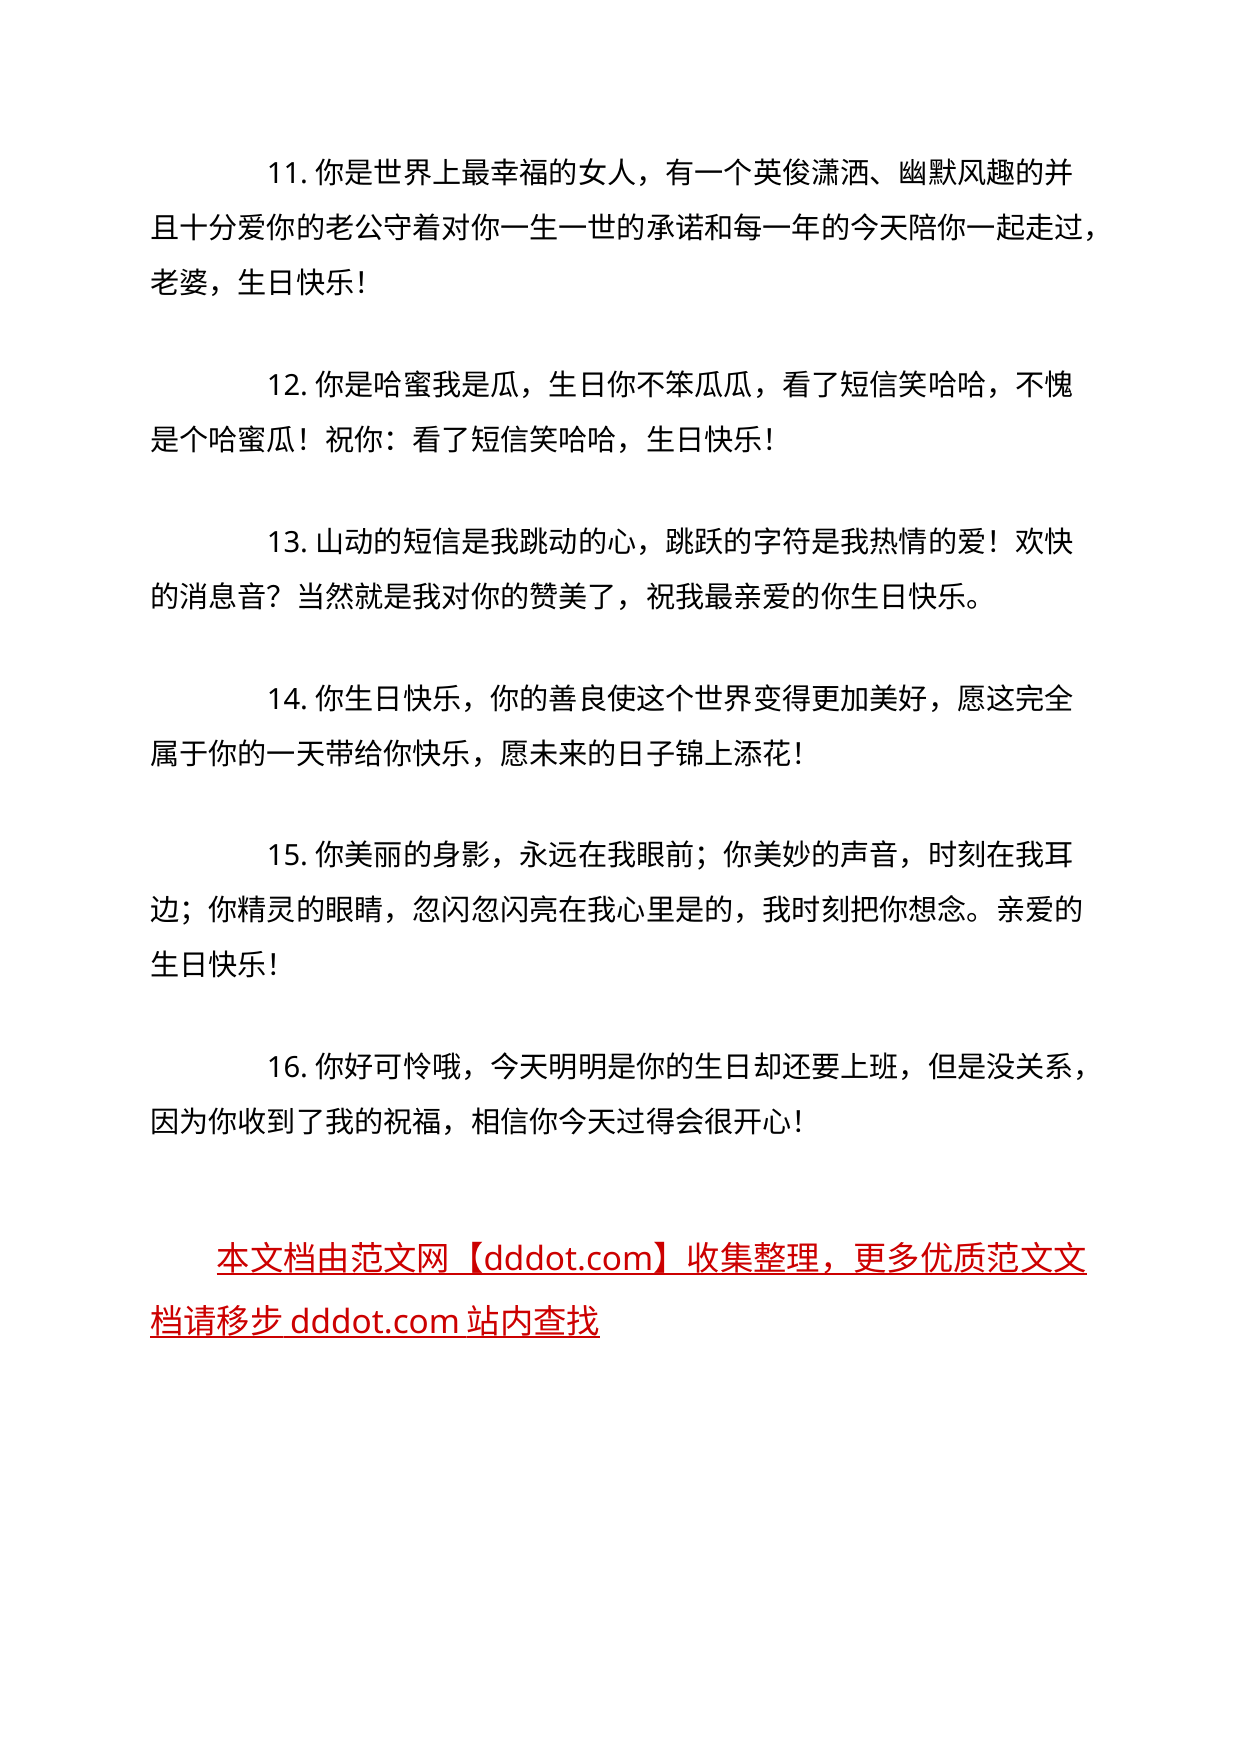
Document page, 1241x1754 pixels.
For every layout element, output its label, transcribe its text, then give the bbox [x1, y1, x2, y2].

text 13. 山动的短信是我跳动的心，跳跃的字符是我热情的爱！欢快的消息音？当然就是我对你的赞美了，祝我最亲爱的你生日快乐。 [150, 518, 1090, 616]
text 14. 你生日快乐，你的善良使这个世界变得更加美好，愿这完全属于你的一天带给你快乐，愿未来的日子锦上添花！ [150, 675, 1090, 772]
text 11. 你是世界上最幸福的女人，有一个英俊潇洒、幽默风趣的并且十分爱你的老公守着对你一生一世的承诺和每一年的今天陪你一起走过，老婆，生日快乐！ [150, 150, 1090, 302]
text 本文档由范文网【dddot.com】收集整理，更多优质范文文档请移步dddot.com站内查找 [150, 1232, 1090, 1343]
text 16. 你好可怜哦，今天明明是你的生日却还要上班，但是没关系，因为你收到了我的祝福，相信你今天过得会很开心！ [150, 1044, 1090, 1141]
text 15. 你美丽的身影，永远在我眼前；你美妙的声音，时刻在我耳边；你精灵的眼睛，忽闪忽闪亮在我心里是的，我时刻把你想念。亲爱的生日快乐！ [150, 832, 1090, 984]
text 12. 你是哈蜜我是瓜，生日你不笨瓜瓜，看了短信笑哈哈，不愧是个哈蜜瓜！祝你：看了短信笑哈哈，生日快乐！ [150, 362, 1090, 459]
